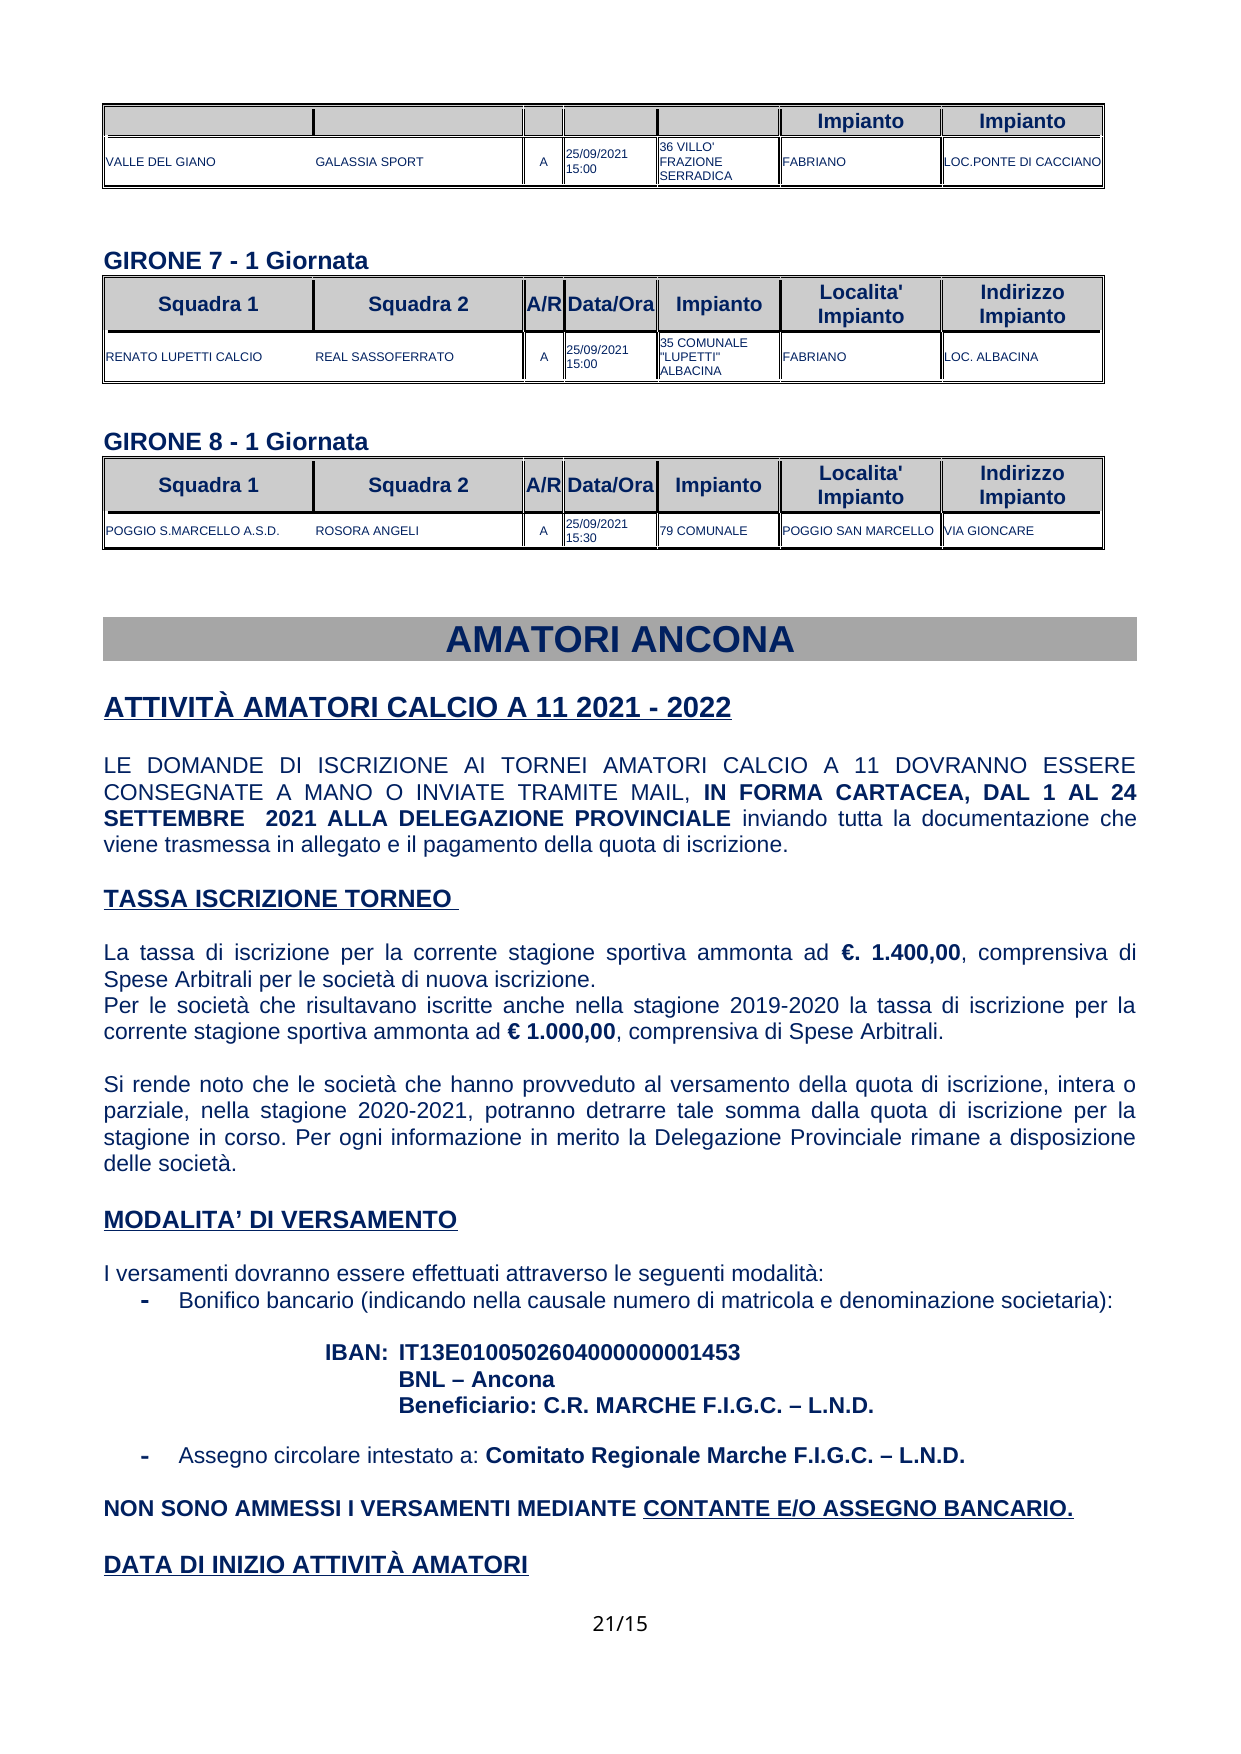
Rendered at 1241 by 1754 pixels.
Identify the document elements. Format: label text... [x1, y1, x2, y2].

table_header Localita' Impianto [780, 459, 942, 511]
text NON SONO AMMESSI I VERSAMENTI MEDIANTE CONTANTE E/O ASSEGNO BANCARIO. [103, 1495, 1137, 1521]
text TASSA ISCRIZIONE TORNEO [103, 884, 1137, 913]
table_cell VIA GIONCARE [942, 511, 1102, 547]
text GIRONE 7 - 1 Giornata [103, 246, 1137, 275]
text DATA DI INIZIO ATTIVITÀ AMATORI [103, 1550, 1137, 1579]
table_cell A [524, 138, 563, 185]
table_header Squadra 1 [105, 459, 313, 511]
table_header Squadra 1 [103, 276, 313, 330]
text Per le società che risultavano iscritte anche nella stagione 2019-2020 la tassa di iscrizione per la corrente stagione sportiva ammonta ad € 1.000,00, comprensiva di Spese Arbitrali. [103, 992, 1137, 1045]
table_cell FABRIANO [780, 332, 942, 381]
table_cell RENATO LUPETTI CALCIO [105, 330, 313, 381]
text ATTIVITÀ AMATORI CALCIO A 11 2021 - 2022 [103, 690, 1137, 723]
table_cell POGGIO S.MARCELLO A.S.D. [105, 511, 313, 547]
text La tassa di iscrizione per la corrente stagione sportiva ammonta ad €. 1.400,00, comprensiva di Spese Arbitrali per le società di nuova iscrizione. [103, 939, 1137, 992]
table_header Indirizzo Impianto [942, 278, 1102, 330]
table_cell GALASSIA SPORT [313, 138, 523, 185]
table_header Squadra 2 [313, 276, 524, 330]
table_cell A [524, 333, 564, 381]
text MODALITA’ DI VERSAMENTO [103, 1205, 1137, 1234]
text Si rende noto che le società che hanno provveduto al versamento della quota di iscrizione, intera o parziale, nella stagione 2020-2021, potranno detrarre tale somma dalla quota di iscrizione per la stagione in corso. Per ogni informazione in merito la Delegazione Provinciale rimane a disposizione delle società. [103, 1071, 1137, 1176]
text GIRONE 8 - 1 Giornata [103, 427, 1137, 456]
table_cell LOC. ALBACINA [942, 330, 1102, 381]
table_cell POGGIO SAN MARCELLO [780, 514, 942, 547]
table_header Impianto [657, 105, 780, 135]
text AMATORI ANCONA [103, 617, 1137, 661]
table_cell 25/09/2021 15:00 [564, 332, 658, 381]
text Beneficiario: C.R. MARCHE F.I.G.C. – L.N.D. [324, 1392, 1137, 1418]
table_header Impianto [657, 457, 780, 511]
table_header Data/Ora [564, 278, 658, 330]
table_cell FABRIANO [780, 138, 942, 185]
table_header Data/Ora [564, 459, 657, 511]
table_cell VALLE DEL GIANO [103, 135, 313, 185]
list Assegno circolare intestato a: Comitato Regionale Marche F.I.G.C. – L.N.D. [141, 1442, 1137, 1469]
table_cell 35 COMUNALE "LUPETTI" ALBACINA [658, 333, 780, 381]
table_header A/R [524, 107, 563, 135]
table_header Squadra 2 [313, 459, 523, 511]
table_cell REAL SASSOFERRATO [313, 333, 524, 381]
table_header Squadra 2 [313, 107, 523, 135]
table_header Indirizzo Impianto [942, 459, 1102, 511]
table_cell ROSORA ANGELI [313, 514, 523, 547]
text IBAN: IT13E0100502604000000001453 [325, 1339, 1137, 1366]
table_cell 25/09/2021 15:30 [564, 514, 657, 547]
table_header A/R [524, 276, 564, 330]
table_header Data/Ora [564, 107, 657, 135]
table_header Localita' Impianto [780, 107, 942, 135]
table_header Localita' Impianto [780, 278, 942, 330]
table_cell 36 VILLO' FRAZIONE SERRADICA [657, 135, 780, 185]
text LE DOMANDE DI ISCRIZIONE AI TORNEI AMATORI CALCIO A 11 DOVRANNO ESSERE CONSEGNATE A MANO O INVIATE TRAMITE MAIL, IN FORMA CARTACEA, DAL 1 AL 24 SETTEMBRE 2021 ALLA DELEGAZIONE PROVINCIALE inviando tutta la documentazione che viene trasmessa in allegato e il pagamento della quota di iscrizione. [103, 752, 1137, 858]
text BNL – Ancona [324, 1366, 1137, 1392]
table_cell 79 COMUNALE [657, 513, 780, 547]
table_cell A [524, 514, 563, 547]
table_header Indirizzo Impianto [942, 107, 1102, 135]
table_cell LOC.PONTE DI CACCIANO [942, 135, 1103, 185]
list Bonifico bancario (indicando nella causale numero di matricola e denominazione societaria): [141, 1287, 1137, 1339]
table_cell 25/09/2021 15:00 [564, 138, 657, 185]
table_header Impianto [658, 278, 780, 330]
table_header Squadra 1 [105, 107, 313, 135]
text I versamenti dovranno essere effettuati attraverso le seguenti modalità: [103, 1260, 1137, 1287]
table_header A/R [524, 459, 563, 511]
